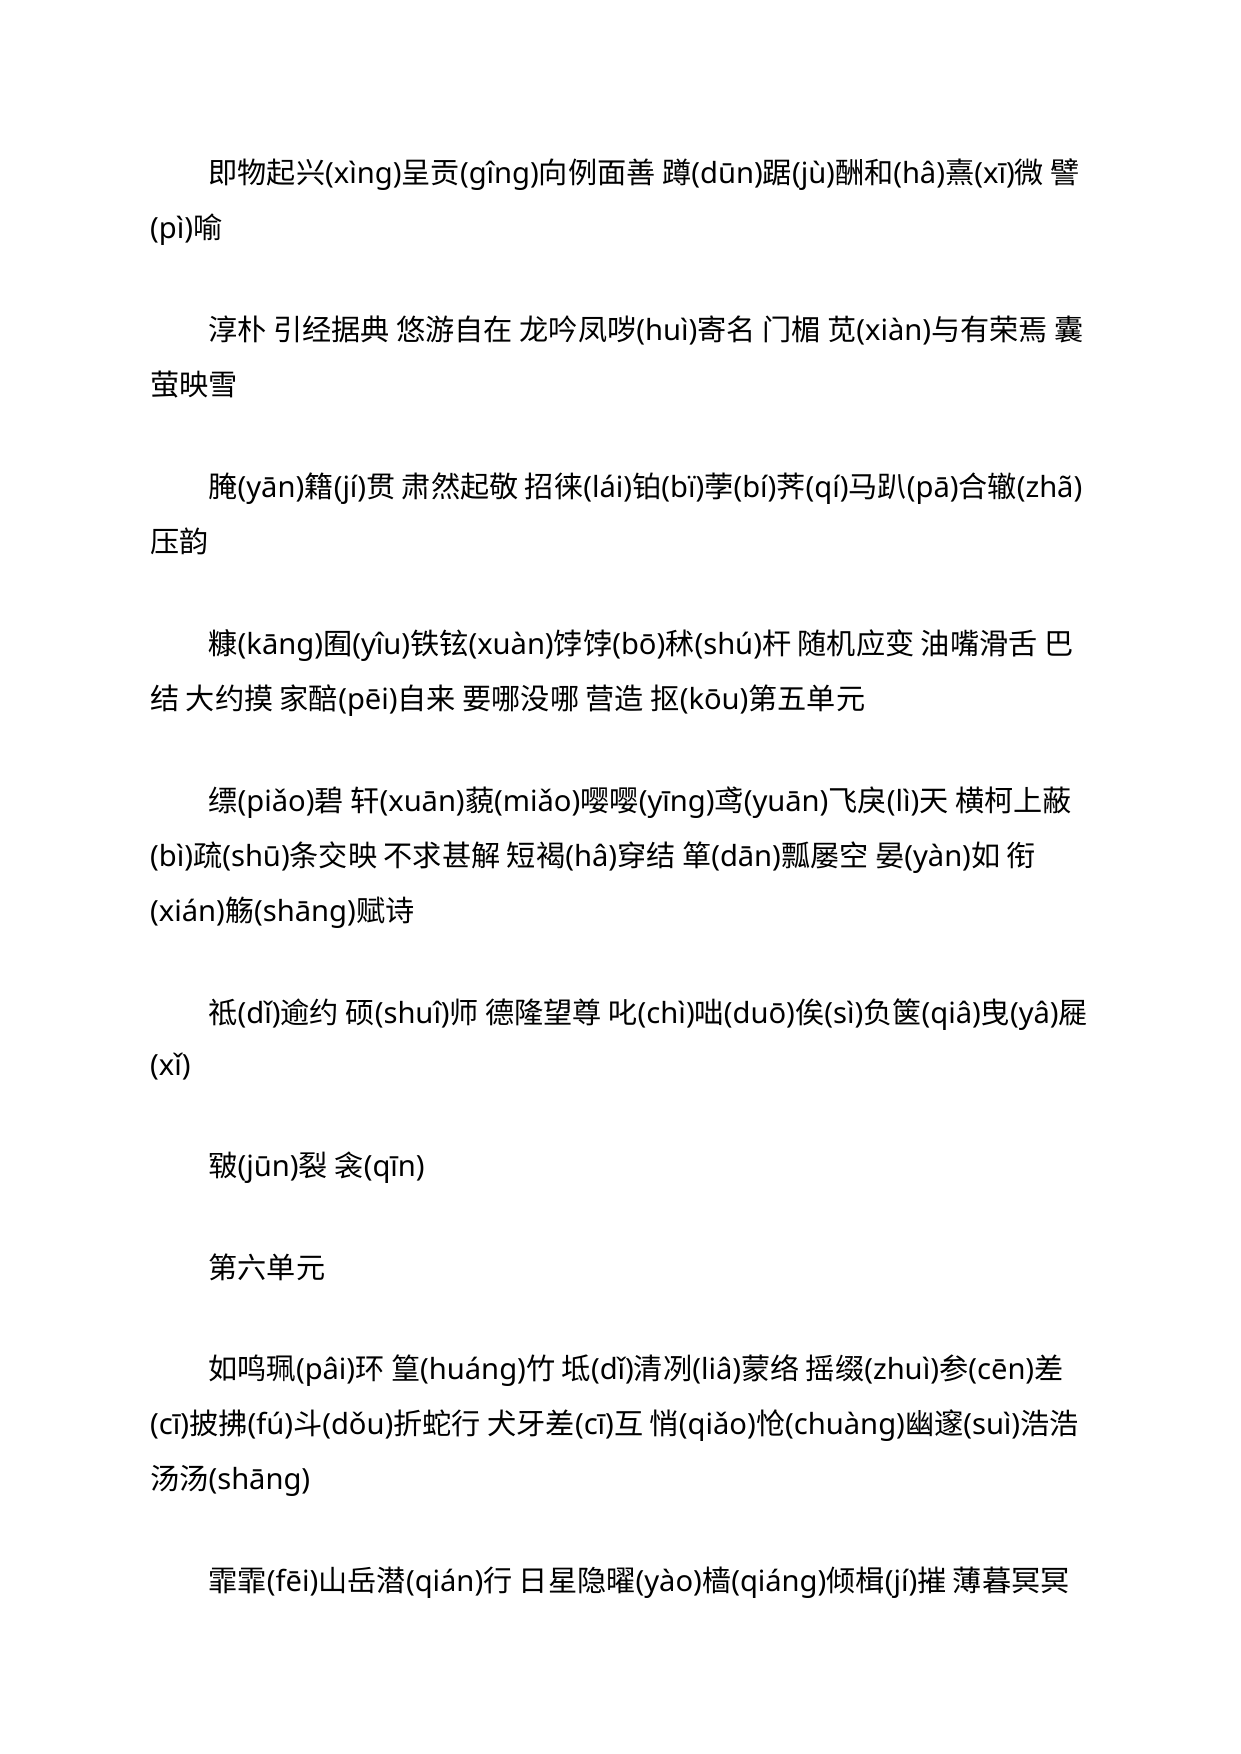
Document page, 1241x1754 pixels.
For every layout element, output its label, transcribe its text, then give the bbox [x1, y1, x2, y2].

text 淳朴 引经据典 悠游自在 龙吟凤哕(huì)寄名 门楣 苋(xiàn)与有荣焉 囊萤映雪 [150, 307, 1090, 404]
text 腌(yān)籍(jí)贯 肃然起敬 招徕(lái)铂(bï)荸(bí)荠(qí)马趴(pā)合辙(zhã)压韵 [150, 464, 1090, 561]
text 缥(piǎo)碧 轩(xuān)藐(miǎo)嘤嘤(yīng)鸢(yuān)飞戾(lì)天 横柯上蔽(bì)疏(shū)条交映 不求甚解 短褐(hâ)穿结 箪(dān)瓢屡空 晏(yàn)如 衔(xián)觞(shāng)赋诗 [150, 777, 1090, 930]
text 即物起兴(xìng)呈贡(gîng)向例面善 蹲(dūn)踞(jù)酬和(hâ)熹(xī)微 譬(pì)喻 [150, 150, 1090, 247]
text 糠(kāng)囿(yîu)铁铉(xuàn)饽饽(bō)秫(shú)杆 随机应变 油嘴滑舌 巴结 大约摸 家醅(pēi)自来 要哪没哪 营造 抠(kōu)第五单元 [150, 621, 1090, 718]
text 如鸣珮(pâi)环 篁(huáng)竹 坻(dǐ)清冽(liâ)蒙络 摇缀(zhuì)参(cēn)差(cī)披拂(fú)斗(dǒu)折蛇行 犬牙差(cī)互 悄(qiǎo)怆(chuàng)幽邃(suì)浩浩汤汤(shāng) [150, 1346, 1090, 1498]
text 霏霏(fēi)山岳潜(qián)行 日星隐曜(yào)樯(qiáng)倾楫(jí)摧 薄暮冥冥 [150, 1558, 1090, 1600]
text 皲(jūn)裂 衾(qīn) [150, 1142, 1090, 1184]
text 第六单元 [150, 1244, 1090, 1286]
text 祗(dǐ)逾约 硕(shuî)师 德隆望尊 叱(chì)咄(duō)俟(sì)负箧(qiâ)曳(yâ)屣(xǐ) [150, 989, 1090, 1083]
